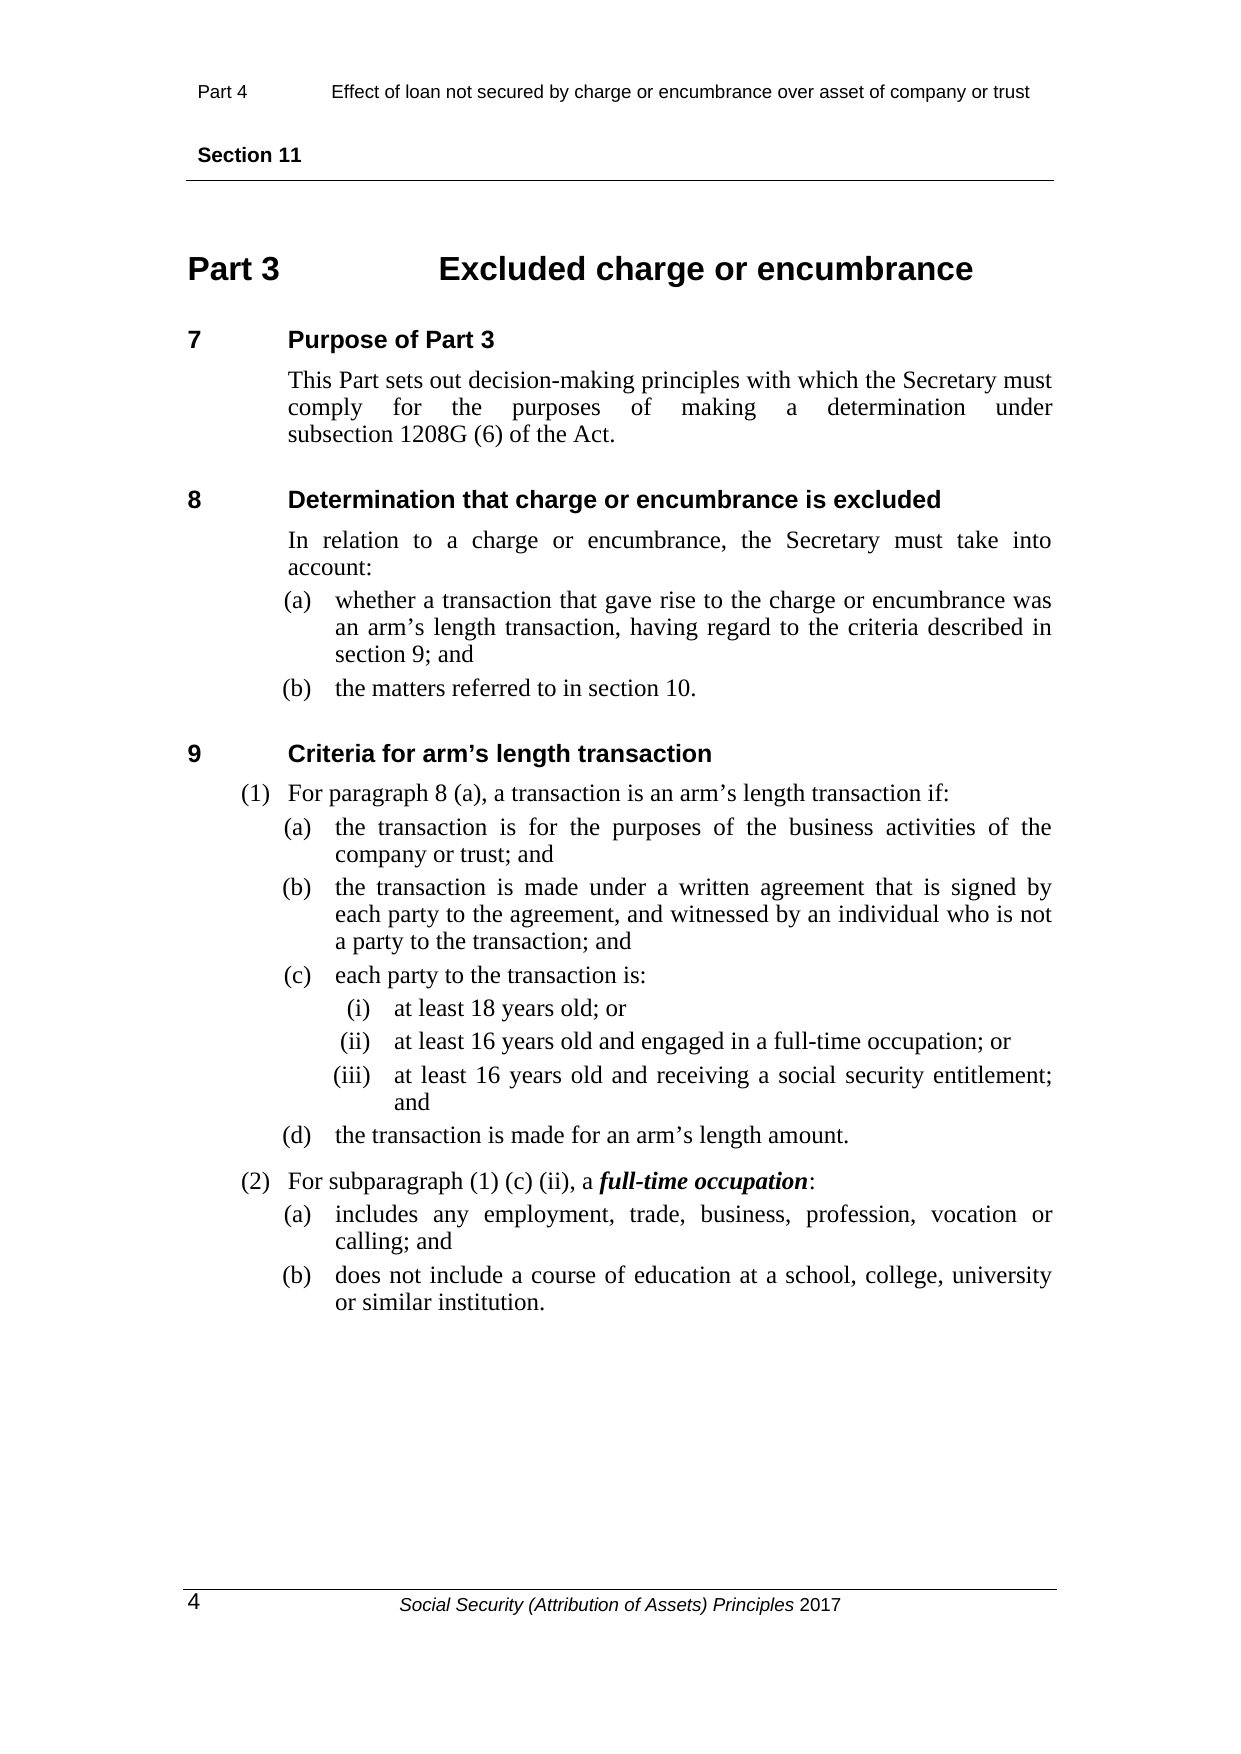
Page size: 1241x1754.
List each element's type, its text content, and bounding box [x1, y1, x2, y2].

text (b) the matters referred to in section 10. [187, 674, 1053, 701]
text (d) the transaction is made for an arm’s length amount. [187, 1122, 1053, 1149]
text 8 Determination that charge or encumbrance is excluded [187, 485, 1053, 514]
text (c) each party to the transaction is: [187, 961, 1053, 988]
text 7 Purpose of Part 3 [187, 325, 1053, 354]
text 9 Criteria for arm’s length transaction [187, 739, 1053, 768]
text (a) includes any employment, trade, business, profession, vocation or calling; and [187, 1201, 1053, 1255]
text (1) For paragraph 8 (a), a transaction is an arm’s length transaction if: [187, 780, 1053, 807]
text Part 3 Excluded charge or encumbrance [187, 249, 1053, 288]
text (2) For subparagraph (1) (c) (ii), a full-time occupation: [187, 1168, 1053, 1195]
text In relation to a charge or encumbrance, the Secretary must take into account: [187, 526, 1053, 581]
text This Part sets out decision-making principles with which the Secretary must comply for the purposes of making a determination under subsection 1208G (6) of the Act. [187, 366, 1053, 448]
text (b) the transaction is made under a written agreement that is signed by each party to the agreement, and witnessed by an individual who is not a party to the transaction; and [187, 874, 1053, 955]
text (iii) at least 16 years old and receiving a social security entitlement; and [187, 1061, 1053, 1116]
text (ii) at least 16 years old and engaged in a full-time occupation; or [187, 1028, 1053, 1055]
text (a) the transaction is for the purposes of the business activities of the company or trust; and [187, 813, 1053, 868]
text (i) at least 18 years old; or [187, 995, 1053, 1022]
text (b) does not include a course of education at a school, college, university or similar institution. [187, 1261, 1053, 1316]
text (a) whether a transaction that gave rise to the charge or encumbrance was an arm’s length transaction, having regard to the criteria described in section 9; and [187, 587, 1053, 668]
